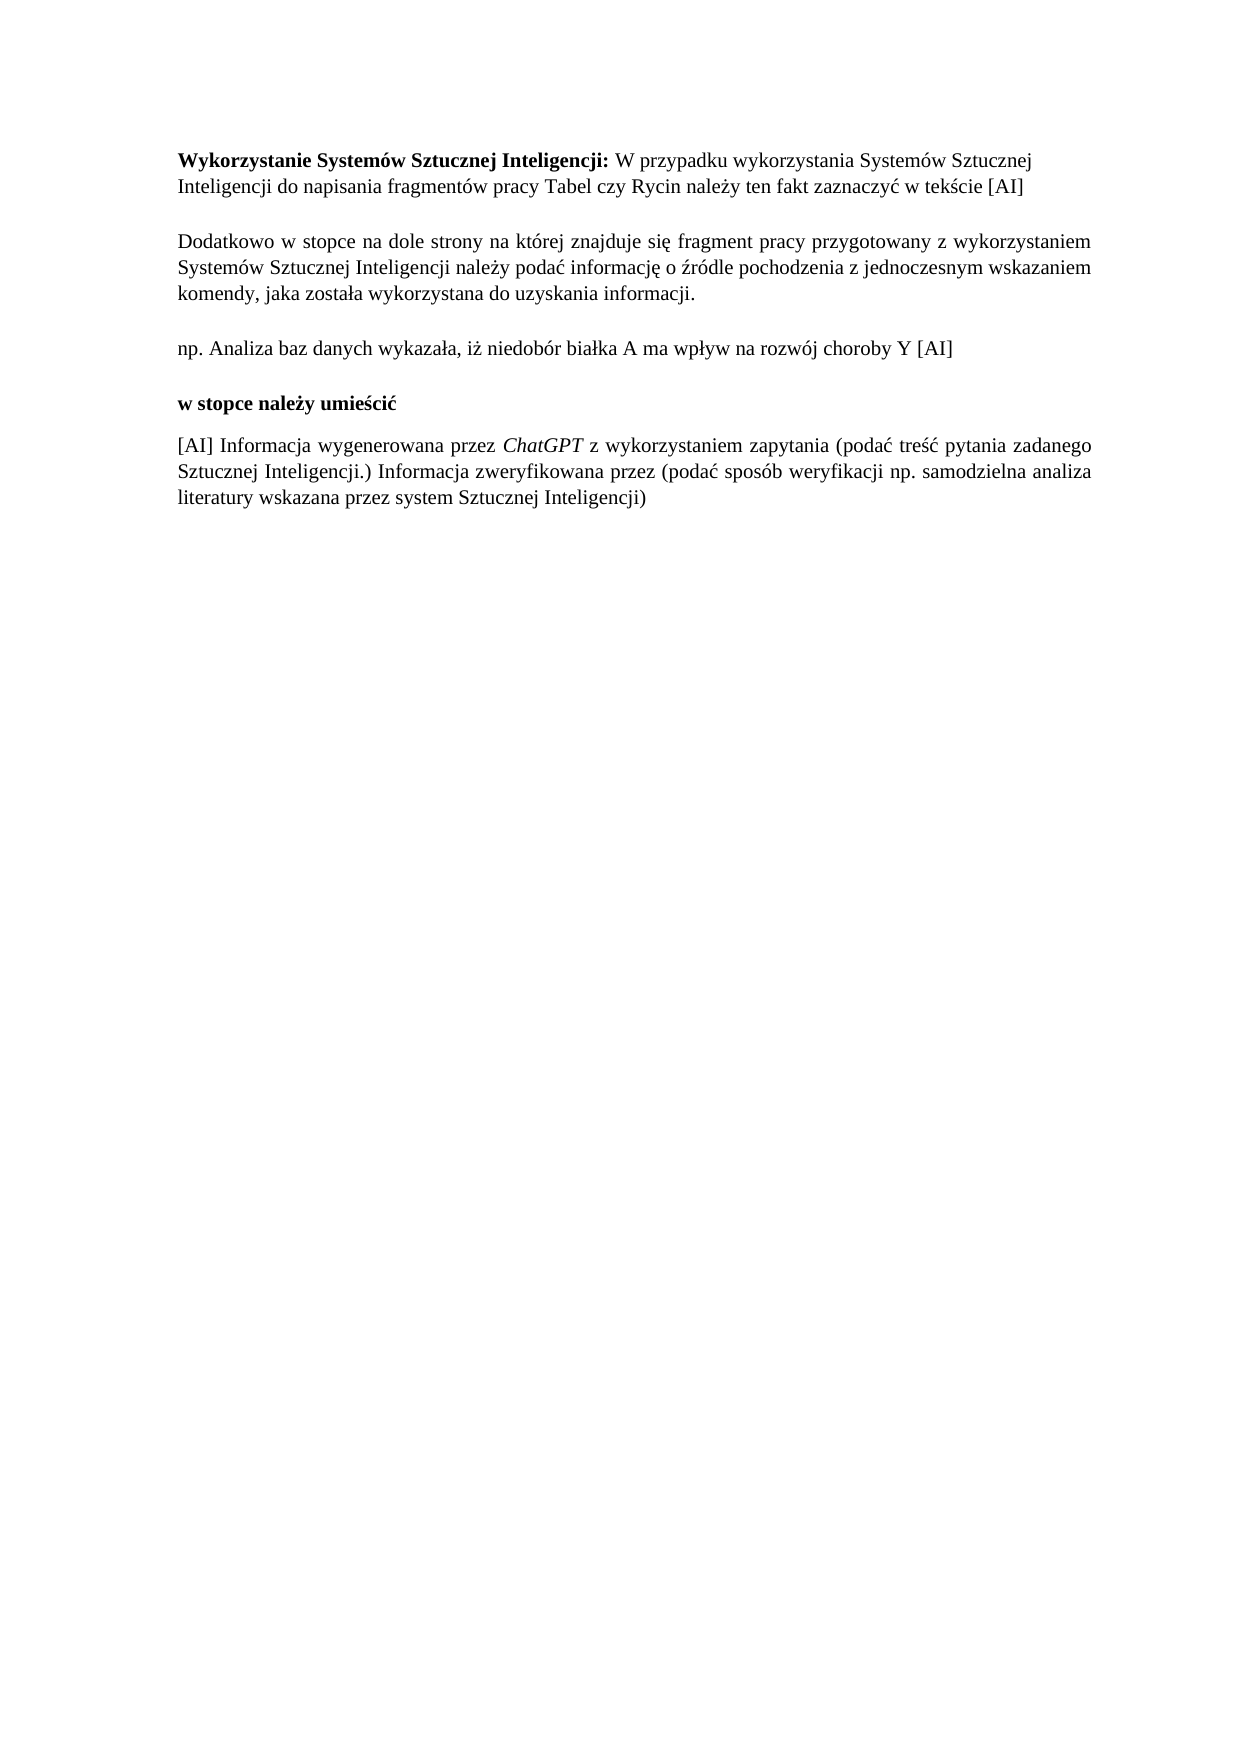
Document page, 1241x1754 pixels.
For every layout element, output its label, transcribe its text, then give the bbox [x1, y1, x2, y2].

text [AI] Informacja wygenerowana przez ChatGPT z wykorzystaniem zapytania (podać treść pytania zadanego Sztucznej Inteligencji.) Informacja zweryfikowana przez (podać sposób weryfikacji np. samodzielna analiza literatury wskazana przez system Sztucznej Inteligencji) [177, 433, 1093, 509]
text Dodatkowo w stopce na dole strony na której znajduje się fragment pracy przygotowany z wykorzystaniem Systemów Sztucznej Inteligencji należy podać informację o źródle pochodzenia z jednoczesnym wskazaniem komendy, jaka została wykorzystana do uzyskania informacji. [177, 229, 1093, 305]
text Wykorzystanie Systemów Sztucznej Inteligencji: W przypadku wykorzystania Systemów Sztucznej Inteligencji do napisania fragmentów pracy Tabel czy Rycin należy ten fakt zaznaczyć w tekście [AI] [177, 148, 1093, 198]
text w stopce należy umieścić [177, 391, 1093, 415]
text np. Analiza baz danych wykazała, iż niedobór białka A ma wpływ na rozwój choroby Y [AI] [177, 336, 1093, 360]
